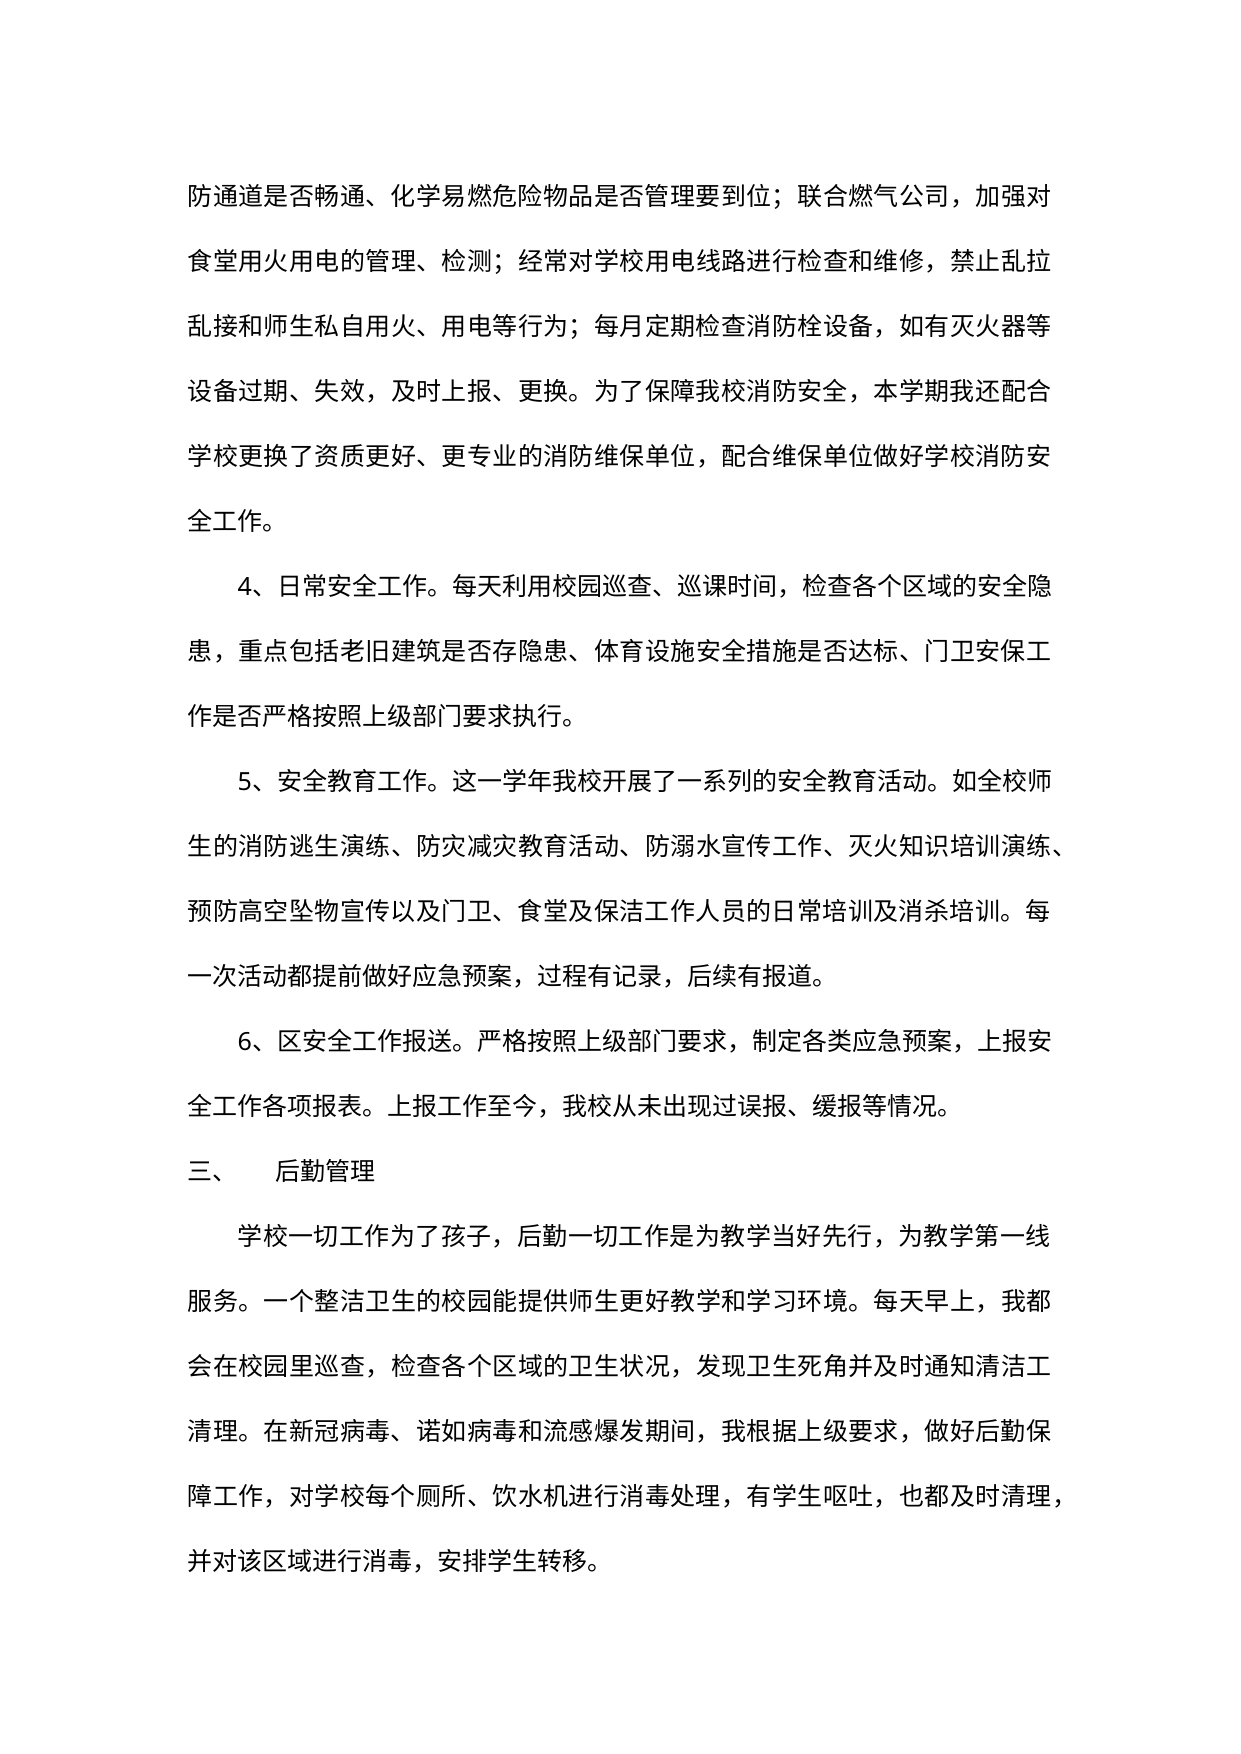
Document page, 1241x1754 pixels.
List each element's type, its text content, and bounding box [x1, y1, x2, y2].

text 4、日常安全工作。每天利用校园巡查、巡课时间，检查各个区域的安全隐患，重点包括老旧建筑是否存隐患、体育设施安全措施是否达标、门卫安保工作是否严格按照上级部门要求执行。 [187, 552, 1053, 747]
text 6、区安全工作报送。严格按照上级部门要求，制定各类应急预案，上报安全工作各项报表。上报工作至今，我校从未出现过误报、缓报等情况。 [187, 1007, 1053, 1137]
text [187, 162, 1053, 552]
text 5、安全教育工作。这一学年我校开展了一系列的安全教育活动。如全校师生的消防逃生演练、防灾减灾教育活动、防溺水宣传工作、灭火知识培训演练、预防高空坠物宣传以及门卫、食堂及保洁工作人员的日常培训及消杀培训。每一次活动都提前做好应急预案，过程有记录，后续有报道。 [187, 747, 1053, 1007]
list 后勤管理 [187, 1137, 1053, 1202]
text 学校一切工作为了孩子，后勤一切工作是为教学当好先行，为教学第一线服务。一个整洁卫生的校园能提供师生更好教学和学习环境。每天早上，我都会在校园里巡查，检查各个区域的卫生状况，发现卫生死角并及时通知清洁工清理。在新冠病毒、诺如病毒和流感爆发期间，我根据上级要求，做好后勤保障工作，对学校每个厕所、饮水机进行消毒处理，有学生呕吐，也都及时清理，并对该区域进行消毒，安排学生转移。 [187, 1202, 1053, 1592]
